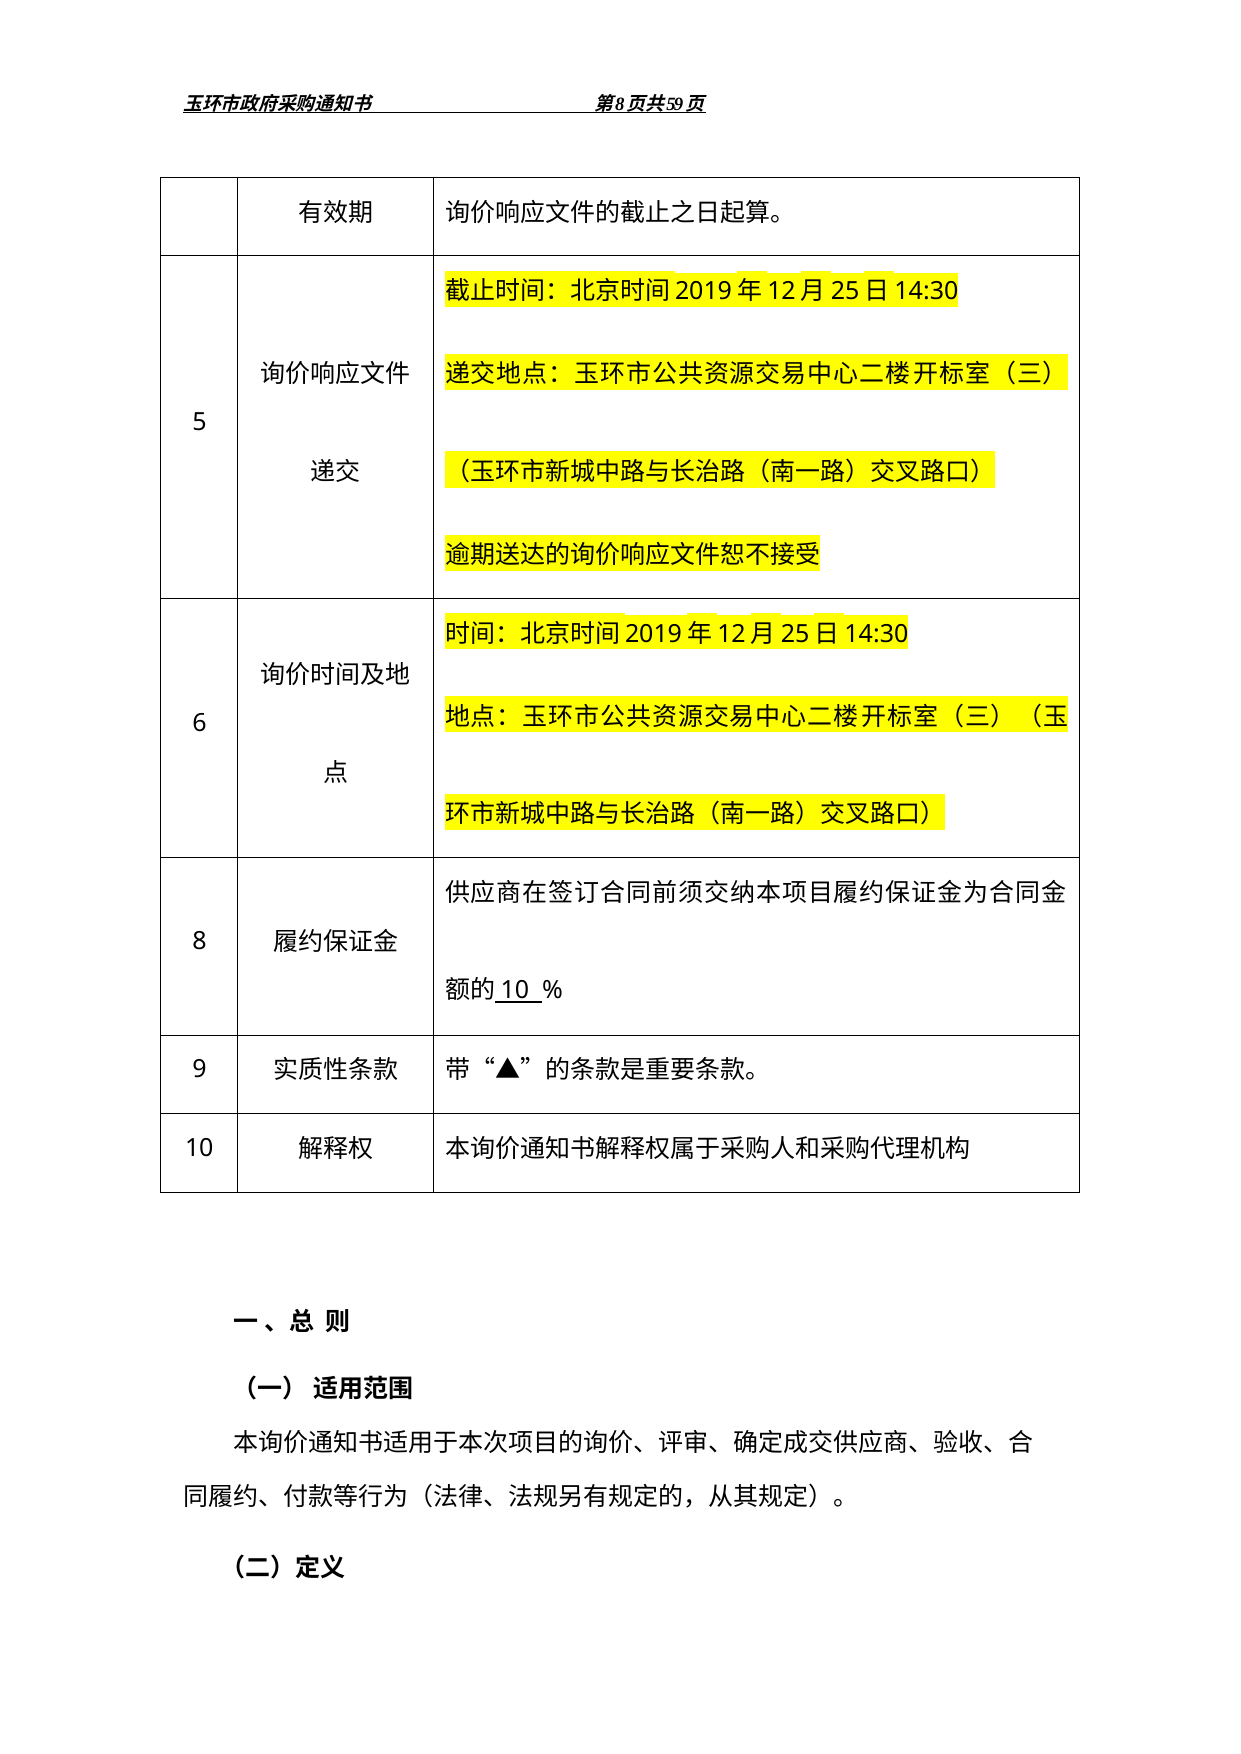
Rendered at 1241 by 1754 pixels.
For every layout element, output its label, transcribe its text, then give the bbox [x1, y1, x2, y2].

table_cell 带“▲”的条款是重要条款。 [434, 1036, 1079, 1113]
table_cell 截止时间：北京时间2019年12月25日14:30 递交地点：玉环市公共资源交易中心二楼开标室（三）（玉环市新城中路与长治路（南一路）交叉路口） 逾期送达的询价响应文件恕不接受 [434, 256, 1079, 598]
table_cell 询价响应文件递交 [238, 256, 433, 598]
table_cell 时间：北京时间2019年12月25日14:30 地点：玉环市公共资源交易中心二楼开标室（三）（玉环市新城中路与长治路（南一路）交叉路口） [434, 599, 1079, 857]
text 一 、总 则 [183, 1301, 1057, 1337]
table_cell 询价响应文件有效期 [238, 178, 433, 255]
table_cell 4 [161, 178, 237, 255]
table_cell 履约保证金 [238, 858, 433, 1034]
table_cell 5 [161, 256, 237, 598]
table_cell 询价时间及地点 [238, 599, 433, 857]
table_cell 10 [161, 1114, 237, 1192]
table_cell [434, 178, 1079, 255]
table_cell 本询价通知书解释权属于采购人和采购代理机构 [434, 1114, 1079, 1192]
table_cell 8 [161, 858, 237, 1034]
table_cell 供应商在签订合同前须交纳本项目履约保证金为合同金额的 10 % [434, 858, 1079, 1034]
table_cell 解释权 [238, 1114, 433, 1192]
table_cell 6 [161, 599, 237, 857]
table_cell 9 [161, 1036, 237, 1113]
text （二）定义 [183, 1547, 1057, 1584]
text （一） 适用范围 [183, 1368, 1057, 1404]
table_cell 实质性条款 [238, 1036, 433, 1113]
text 本询价通知书适用于本次项目的询价、评审、确定成交供应商、验收、合同履约、付款等行为（法律、法规另有规定的，从其规定）。 [183, 1422, 1057, 1513]
